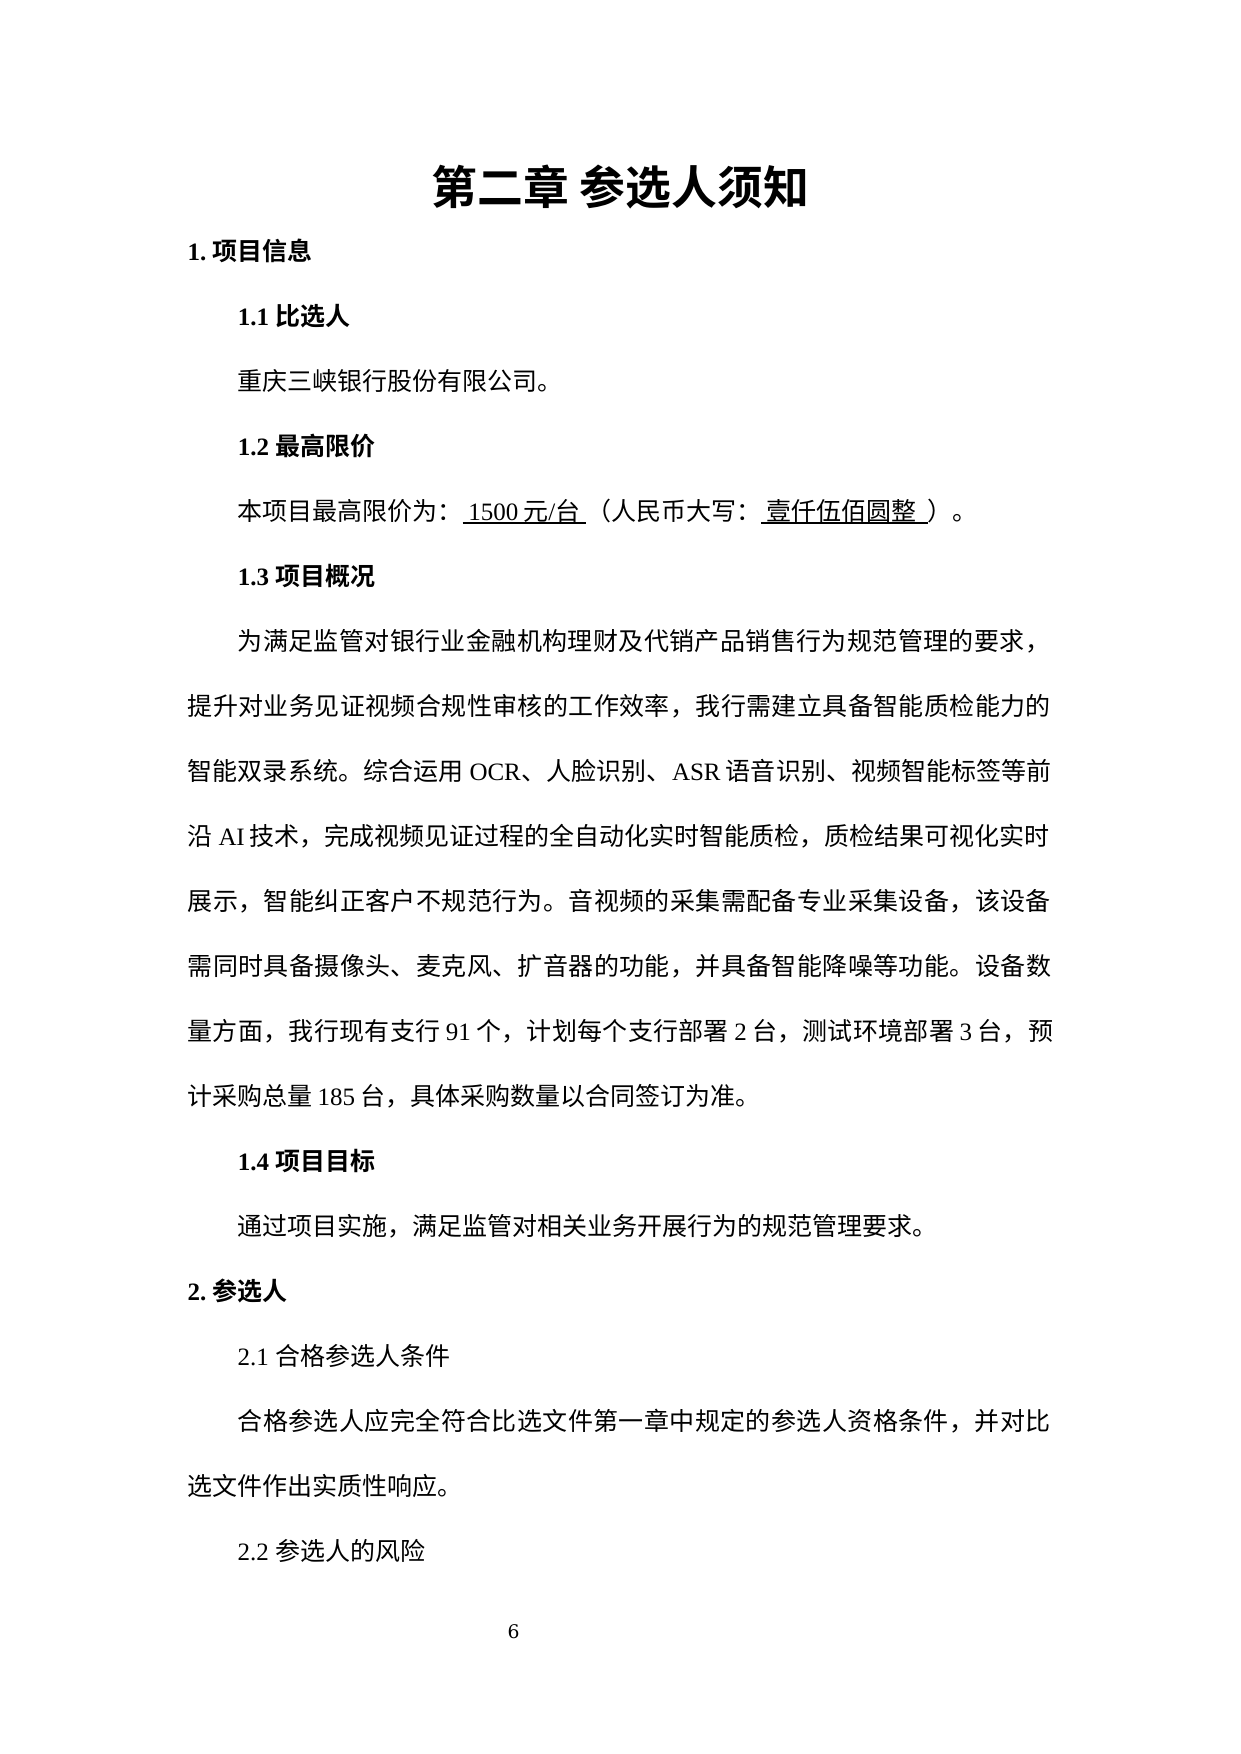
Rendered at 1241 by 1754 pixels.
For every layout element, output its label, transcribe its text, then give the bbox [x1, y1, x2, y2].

text 为满足监管对银行业金融机构理财及代销产品销售行为规范管理的要求，提升对业务见证视频合规性审核的工作效率，我行需建立具备智能质检能力的智能双录系统。综合运用OCR、人脸识别、ASR语音识别、视频智能标签等前沿 AI技术，完成视频见证过程的全自动化实时智能质检，质检结果可视化实时展示，智能纠正客户不规范行为。音视频的采集需配备专业采集设备，该设备需同时具备摄像头、麦克风、扩音器的功能，并具备智能降噪等功能。设备数量方面，我行现有支行91个，计划每个支行部署2台，测试环境部署3台，预计采购总量185台，具体采购数量以合同签订为准。 [187, 607, 1053, 1127]
subtitle 1.3 项目概况 [187, 542, 1053, 607]
text 合格参选人应完全符合比选文件第一章中规定的参选人资格条件，并对比选文件作出实质性响应。 [187, 1387, 1053, 1517]
subtitle 1.1 比选人 [187, 282, 1053, 347]
subtitle 2. 参选人 [187, 1257, 1053, 1322]
text 通过项目实施，满足监管对相关业务开展行为的规范管理要求。 [187, 1192, 1053, 1257]
text 重庆三峡银行股份有限公司。 [187, 347, 1053, 412]
text 2.1 合格参选人条件 [187, 1322, 1053, 1387]
subtitle 1.2 最高限价 [187, 412, 1053, 477]
text 2.2 参选人的风险 [187, 1517, 1053, 1582]
subtitle 1.4 项目目标 [187, 1127, 1053, 1192]
subtitle 第二章 参选人须知 [187, 154, 1053, 217]
text 本项目最高限价为： 1500元/台 （人民币大写： 壹仟伍佰圆整 ）。 [187, 477, 1053, 542]
subtitle 1. 项目信息 [187, 217, 1053, 282]
